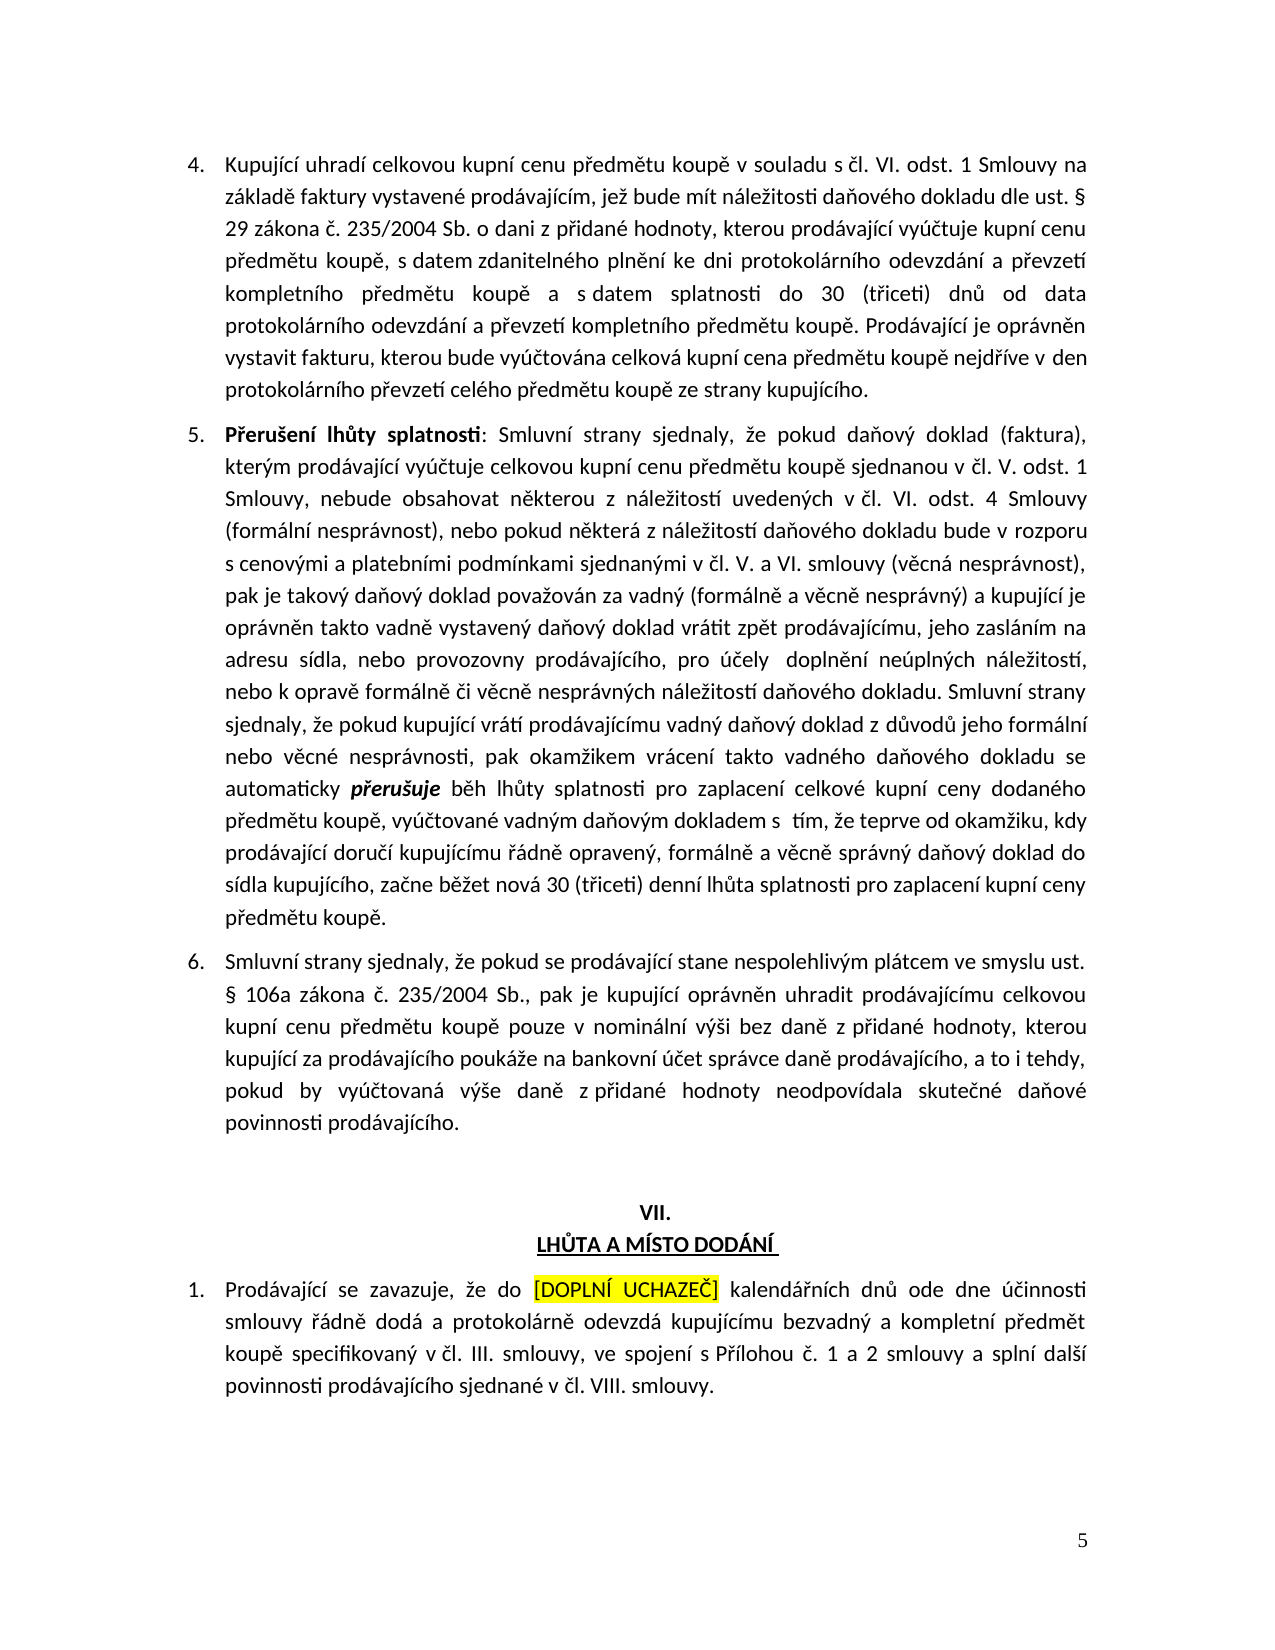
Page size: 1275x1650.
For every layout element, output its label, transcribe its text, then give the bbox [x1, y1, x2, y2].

list Přerušení lhůty splatnosti: Smluvní strany sjednaly, že pokud daňový doklad (faktura), kterým prodávající vyúčtuje celkovou kupní cenu předmětu koupě sjednanou v čl. V. odst. 1 Smlouvy, nebude obsahovat některou z náležitostí uvedených v čl. VI. odst. 4 Smlouvy (formální nesprávnost), nebo pokud některá z náležitostí daňového dokladu bude v rozporu s cenovými a platebními podmínkami sjednanými v čl. V. a VI. smlouvy (věcná nesprávnost), pak je takový daňový doklad považován za vadný (formálně a věcně nesprávný) a kupující je oprávněn takto vadně vystavený daňový doklad vrátit zpět prodávajícímu, jeho zasláním na adresu sídla, nebo provozovny prodávajícího, pro účely doplnění neúplných náležitostí, nebo k opravě formálně či věcně nesprávných náležitostí daňového dokladu. Smluvní strany sjednaly, že pokud kupující vrátí prodávajícímu vadný daňový doklad z důvodů jeho formální nebo věcné nesprávnosti, pak okamžikem vrácení takto vadného daňového dokladu se automaticky přerušuje běh lhůty splatnosti pro zaplacení celkové kupní ceny dodaného předmětu koupě, vyúčtované vadným daňovým dokladem s tím, že teprve od okamžiku, kdy prodávající doručí kupujícímu řádně opravený, formálně a věcně správný daňový doklad do sídla kupujícího, začne běžet nová 30 (třiceti) denní lhůta splatnosti pro zaplacení kupní ceny předmětu koupě. [187, 420, 1087, 931]
text LHŮTA A MÍSTO DODÁNÍ [223, 1230, 1087, 1258]
list Prodávající se zavazuje, že do [DOPLNÍ UCHAZEČ] kalendářních dnů ode dne účinnosti smlouvy řádně dodá a protokolárně odevzdá kupujícímu bezvadný a kompletní předmět koupě specifikovaný v čl. III. smlouvy, ve spojení s Přílohou č. 1 a 2 smlouvy a splní další povinnosti prodávajícího sjednané v čl. VIII. smlouvy. [187, 1275, 1087, 1399]
text VII. [223, 1198, 1087, 1226]
list Kupující uhradí celkovou kupní cenu předmětu koupě v souladu s čl. VI. odst. 1 Smlouvy na základě faktury vystavené prodávajícím, jež bude mít náležitosti daňového dokladu dle ust. § 29 zákona č. 235/2004 Sb. o dani z přidané hodnoty, kterou prodávající vyúčtuje kupní cenu předmětu koupě, s datem zdanitelného plnění ke dni protokolárního odevzdání a převzetí kompletního předmětu koupě a s datem splatnosti do 30 (třiceti) dnů od data protokolárního odevzdání a převzetí kompletního předmětu koupě. Prodávající je oprávněn vystavit fakturu, kterou bude vyúčtována celková kupní cena předmětu koupě nejdříve v den protokolárního převzetí celého předmětu koupě ze strany kupujícího. [187, 150, 1087, 403]
list Smluvní strany sjednaly, že pokud se prodávající stane nespolehlivým plátcem ve smyslu ust. § 106a zákona č. 235/2004 Sb., pak je kupující oprávněn uhradit prodávajícímu celkovou kupní cenu předmětu koupě pouze v nominální výši bez daně z přidané hodnoty, kterou kupující za prodávajícího poukáže na bankovní účet správce daně prodávajícího, a to i tehdy, pokud by vyúčtovaná výše daně z přidané hodnoty neodpovídala skutečné daňové povinnosti prodávajícího. [187, 947, 1087, 1136]
